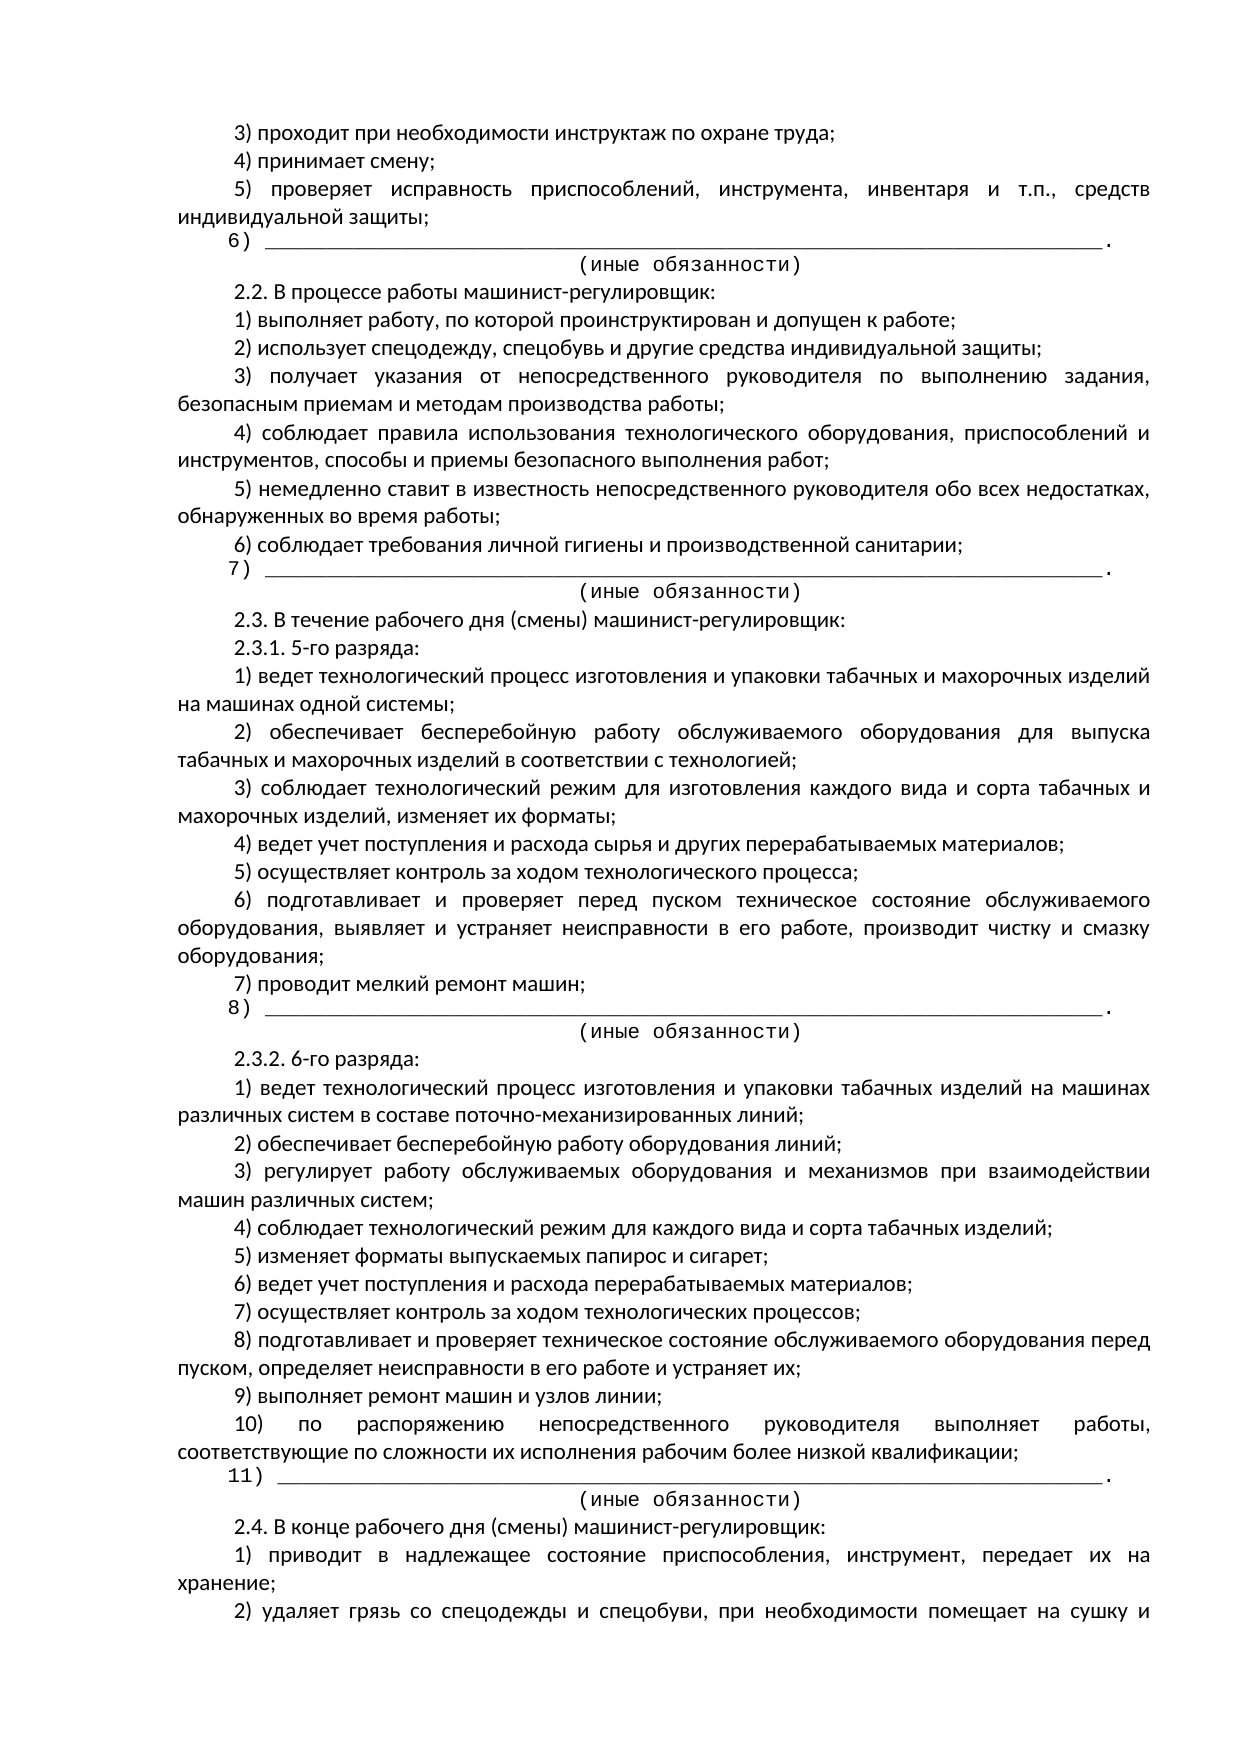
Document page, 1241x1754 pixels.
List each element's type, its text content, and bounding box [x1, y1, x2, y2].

text 6) ведет учет поступления и расхода перерабатываемых материалов; [177, 1269, 1152, 1297]
text 7) проводит мелкий ремонт машин; [177, 969, 1152, 997]
text 2.3. В течение рабочего дня (смены) машинист-регулировщик: [177, 605, 1152, 633]
text 1) выполняет работу, по которой проинструктирован и допущен к работе; [177, 306, 1152, 333]
text (иные обязанности) [177, 254, 1152, 277]
text 9) выполняет ремонт машин и узлов линии; [177, 1381, 1152, 1409]
text 2.2. В процессе работы машинист-регулировщик: [177, 277, 1152, 306]
text 5) осуществляет контроль за ходом технологического процесса; [177, 857, 1152, 885]
text 7) осуществляет контроль за ходом технологических процессов; [177, 1297, 1152, 1325]
text 4) принимает смену; [177, 146, 1152, 174]
text 3) соблюдает технологический режим для изготовления каждого вида и сорта табачных и махорочных изделий, изменяет их форматы; [177, 773, 1152, 829]
text 6) ___________________________________________________________________. [177, 230, 1152, 254]
text 6) подготавливает и проверяет перед пуском техническое состояние обслуживаемого оборудования, выявляет и устраняет неисправности в его работе, производит чистку и смазку оборудования; [177, 885, 1152, 969]
text 3) регулирует работу обслуживаемых оборудования и механизмов при взаимодействии машин различных систем; [177, 1157, 1152, 1213]
text 2) использует спецодежду, спецобувь и другие средства индивидуальной защиты; [177, 333, 1152, 362]
text 4) соблюдает технологический режим для каждого вида и сорта табачных изделий; [177, 1213, 1152, 1241]
text 1) приводит в надлежащее состояние приспособления, инструмент, передает их на хранение; [177, 1540, 1152, 1596]
text (иные обязанности) [177, 1488, 1152, 1512]
text 7) ___________________________________________________________________. [177, 558, 1152, 581]
text 4) соблюдает правила использования технологического оборудования, приспособлений и инструментов, способы и приемы безопасного выполнения работ; [177, 418, 1152, 474]
text 2) обеспечивает бесперебойную работу обслуживаемого оборудования для выпуска табачных и махорочных изделий в соответствии с технологией; [177, 717, 1152, 773]
text (иные обязанности) [177, 581, 1152, 605]
text 1) ведет технологический процесс изготовления и упаковки табачных изделий на машинах различных систем в составе поточно-механизированных линий; [177, 1073, 1152, 1129]
text 4) ведет учет поступления и расхода сырья и других перерабатываемых материалов; [177, 829, 1152, 857]
text 5) проверяет исправность приспособлений, инструмента, инвентаря и т.п., средств индивидуальной защиты; [177, 174, 1152, 230]
text 5) немедленно ставит в известность непосредственного руководителя обо всех недостатках, обнаруженных во время работы; [177, 474, 1152, 530]
text 2) обеспечивает бесперебойную работу оборудования линий; [177, 1129, 1152, 1157]
text 3) проходит при необходимости инструктаж по охране труда; [177, 118, 1152, 146]
text (иные обязанности) [177, 1021, 1152, 1044]
text 8) подготавливает и проверяет техническое состояние обслуживаемого оборудования перед пуском, определяет неисправности в его работе и устраняет их; [177, 1325, 1152, 1381]
text 5) изменяет форматы выпускаемых папирос и сигарет; [177, 1241, 1152, 1269]
text 8) ___________________________________________________________________. [177, 997, 1152, 1021]
text 1) ведет технологический процесс изготовления и упаковки табачных и махорочных изделий на машинах одной системы; [177, 661, 1152, 717]
text 2.3.1. 5-го разряда: [177, 633, 1152, 661]
text 3) получает указания от непосредственного руководителя по выполнению задания, безопасным приемам и методам производства работы; [177, 362, 1152, 418]
text 6) соблюдает требования личной гигиены и производственной санитарии; [177, 530, 1152, 558]
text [177, 1596, 1152, 1624]
text 10) по распоряжению непосредственного руководителя выполняет работы, соответствующие по сложности их исполнения рабочим более низкой квалификации; [177, 1409, 1152, 1465]
text 11) __________________________________________________________________. [177, 1465, 1152, 1488]
text 2.3.2. 6-го разряда: [177, 1044, 1152, 1073]
text 2.4. В конце рабочего дня (смены) машинист-регулировщик: [177, 1512, 1152, 1540]
